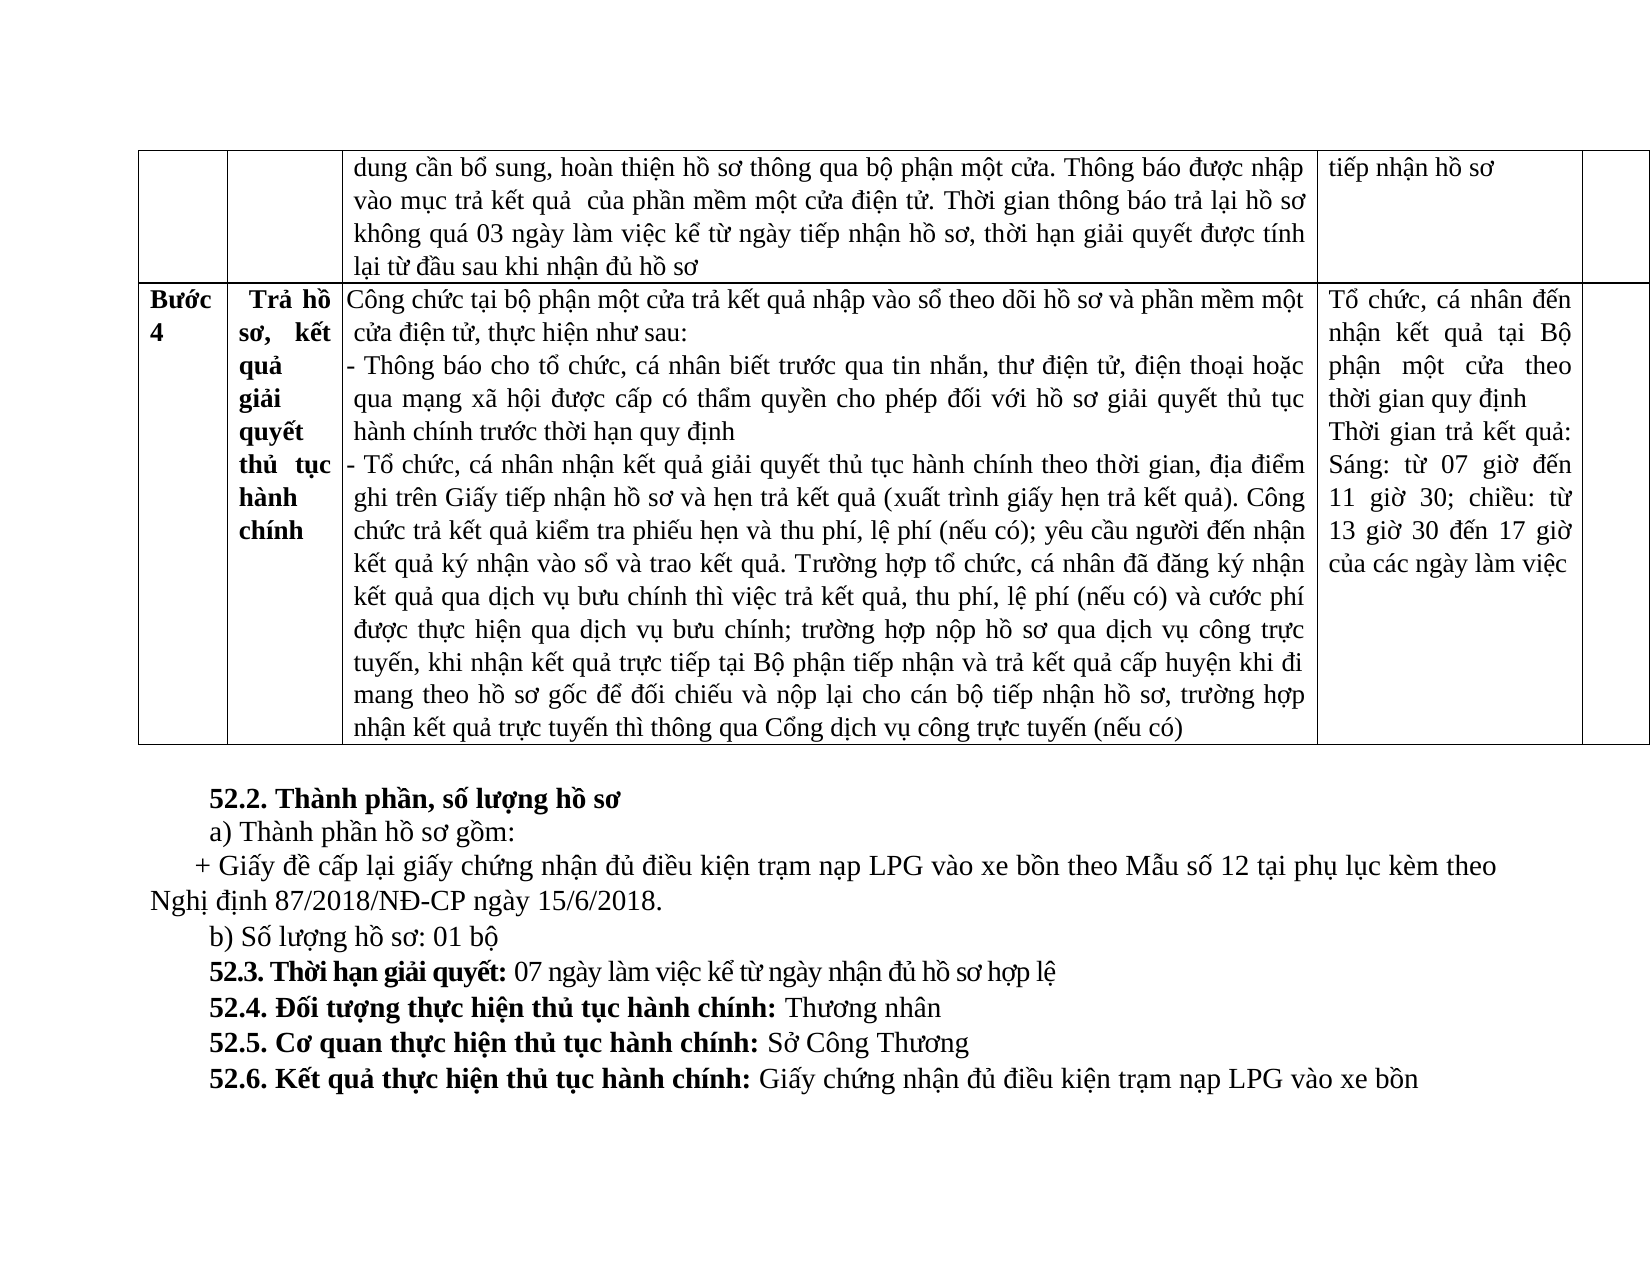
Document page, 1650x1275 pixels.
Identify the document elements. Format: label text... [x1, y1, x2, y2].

text 52.4. Đối tượng thực hiện thủ tục hành chính: Thương nhân [150, 990, 1500, 1023]
text b) Số lượng hồ sơ: 01 bộ [150, 919, 1500, 952]
list a) Thành phần hồ sơ gồm: [209, 814, 1500, 848]
text + Giấy đề cấp lại giấy chứng nhận đủ điều kiện trạm nạp LPG vào xe bồn theo Mẫu số 12 tại phụ lục kèm theo Nghị định 87/2018/NĐ-CP ngày 15/6/2018. [150, 848, 1500, 917]
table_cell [343, 151, 1317, 282]
table_cell [1583, 284, 1649, 744]
text 52.5. Cơ quan thực hiện thủ tục hành chính: Sở Công Thương [150, 1025, 1500, 1059]
table_cell Tổ chức, cá nhân đến nhận kết quả tại Bộ phận một cửa theo thời gian quy định Thời gian trả kết quả: Sáng: từ 07 giờ đến 11 giờ 30; chiều: từ 13 giờ 30 đến 17 giờ của các ngày làm việc [1318, 284, 1582, 744]
table_cell [1583, 151, 1649, 282]
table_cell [1318, 151, 1582, 282]
table_cell Bước 4 [139, 284, 227, 744]
text 52.6. Kết quả thực hiện thủ tục hành chính: Giấy chứng nhận đủ điều kiện trạm nạp LPG vào xe bồn [150, 1061, 1500, 1094]
table_cell Công chức tại bộ phận một cửa trả kết quả nhập vào sổ theo dõi hồ sơ và phần mềm một cửa điện tử, thực hiện như sau: - Thông báo cho tổ chức, cá nhân biết trước qua tin nhắn, thư điện tử, điện thoại hoặc qua mạng xã hội được cấp có thẩm quyền cho phép đối với hồ sơ giải quyết thủ tục hành chính trước thời hạn quy định - Tổ chức, cá nhân nhận kết quả giải quyết thủ tục hành chính theo thời gian, địa điểm ghi trên Giấy tiếp nhận hồ sơ và hẹn trả kết quả (xuất trình giấy hẹn trả kết quả). Công chức trả kết quả kiểm tra phiếu hẹn và thu phí, lệ phí (nếu có); yêu cầu người đến nhận kết quả ký nhận vào sổ và trao kết quả. Trường hợp tổ chức, cá nhân đã đăng ký nhận kết quả qua dịch vụ bưu chính thì việc trả kết quả, thu phí, lệ phí (nếu có) và cước phí được thực hiện qua dịch vụ bưu chính; trường hợp nộp hồ sơ qua dịch vụ công trực tuyến, khi nhận kết quả trực tiếp tại Bộ phận tiếp nhận và trả kết quả cấp huyện khi đi mang theo hồ sơ gốc để đối chiếu và nộp lại cho cán bộ tiếp nhận hồ sơ, trường hợp nhận kết quả trực tuyến thì thông qua Cổng dịch vụ công trực tuyến (nếu có) [343, 284, 1317, 744]
list 52.2. Thành phần, số lượng hồ sơ [150, 781, 1500, 814]
text 52.3. Thời hạn giải quyết: 07 ngày làm việc kể từ ngày nhận đủ hồ sơ hợp lệ [150, 954, 1500, 988]
table_cell Trả hồ sơ, kết quả giải quyết thủ tục hành chính [228, 284, 342, 744]
